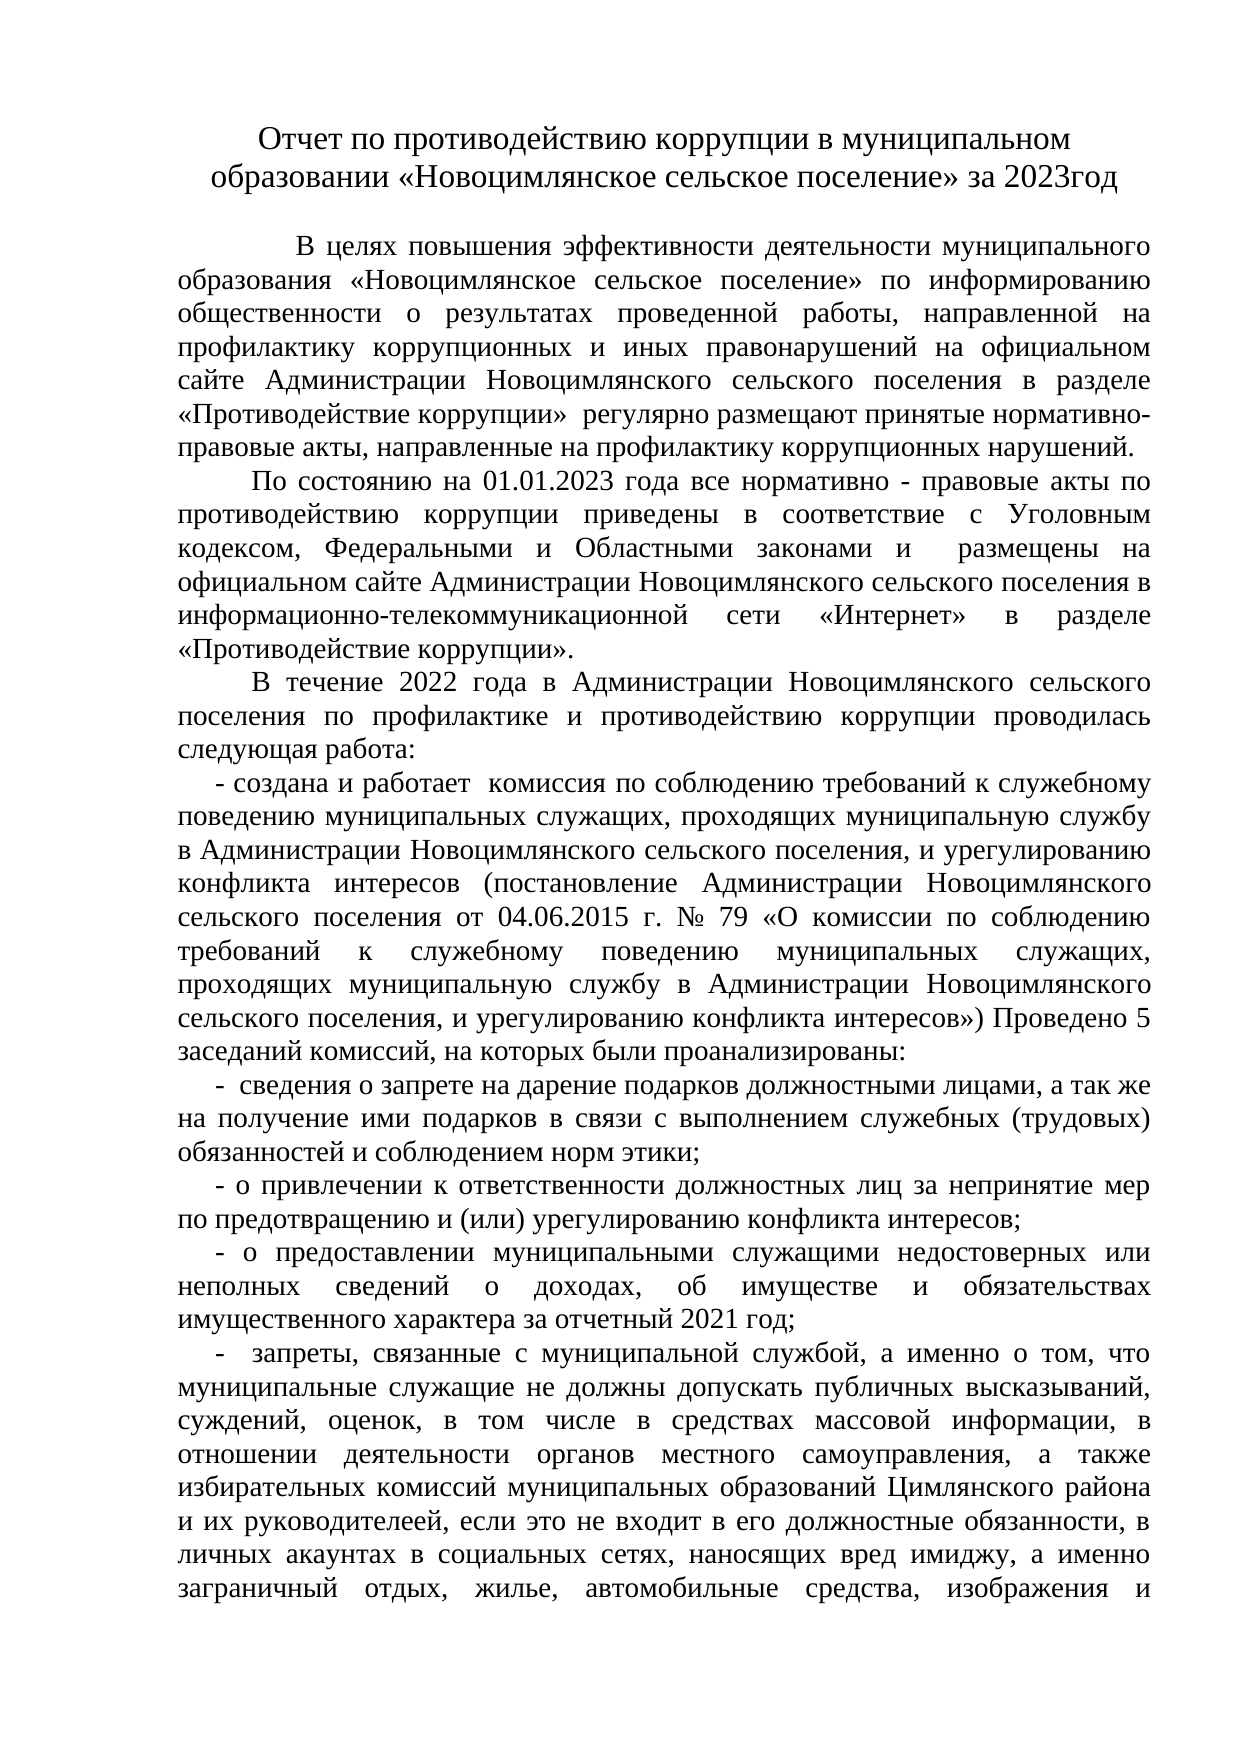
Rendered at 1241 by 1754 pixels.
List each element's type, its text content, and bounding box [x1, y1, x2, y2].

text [177, 1335, 1152, 1603]
text По состоянию на 01.01.2023 года все нормативно - правовые акты по противодействию коррупции приведены в соответствие с Уголовным кодексом, Федеральными и Областными законами и размещены на официальном сайте Администрации Новоцимлянского сельского поселения в информационно-телекоммуникационной сети «Интернет» в разделе «Противодействие коррупции». [177, 463, 1152, 664]
text - о предоставлении муниципальными служащими недостоверных или неполных сведений о доходах, об имуществе и обязательствах имущественного характера за отчетный 2021 год; [177, 1234, 1152, 1335]
text В течение 2022 года в Администрации Новоцимлянского сельского поселения по профилактике и противодействию коррупции проводилась следующая работа: [177, 664, 1152, 765]
text В целях повышения эффективности деятельности муниципального образования «Новоцимлянское сельское поселение» по информированию общественности о результатах проведенной работы, направленной на профилактику коррупционных и иных правонарушений на официальном сайте Администрации Новоцимлянского сельского поселения в разделе «Противодействие коррупции» регулярно размещают принятые нормативно-правовые акты, направленные на профилактику коррупционных нарушений. [177, 228, 1152, 463]
text - о привлечении к ответственности должностных лиц за непринятие мер по предотвращению и (или) урегулированию конфликта интересов; [177, 1167, 1152, 1234]
text - создана и работает комиссия по соблюдению требований к служебному поведению муниципальных служащих, проходящих муниципальную службу в Администрации Новоцимлянского сельского поселения, и урегулированию конфликта интересов (постановление Администрации Новоцимлянского сельского поселения от 04.06.2015 г. № 79 «О комиссии по соблюдению требований к служебному поведению муниципальных служащих, проходящих муниципальную службу в Администрации Новоцимлянского сельского поселения, и урегулированию конфликта интересов») Проведено 5 заседаний комиссий, на которых были проанализированы: [177, 765, 1152, 1067]
text - сведения о запрете на дарение подарков должностными лицами, а так же на получение ими подарков в связи с выполнением служебных (трудовых) обязанностей и соблюдением норм этики; [177, 1067, 1152, 1167]
text Отчет по противодействию коррупции в муниципальном образовании «Новоцимлянское сельское поселение» за 2023год [177, 118, 1152, 195]
